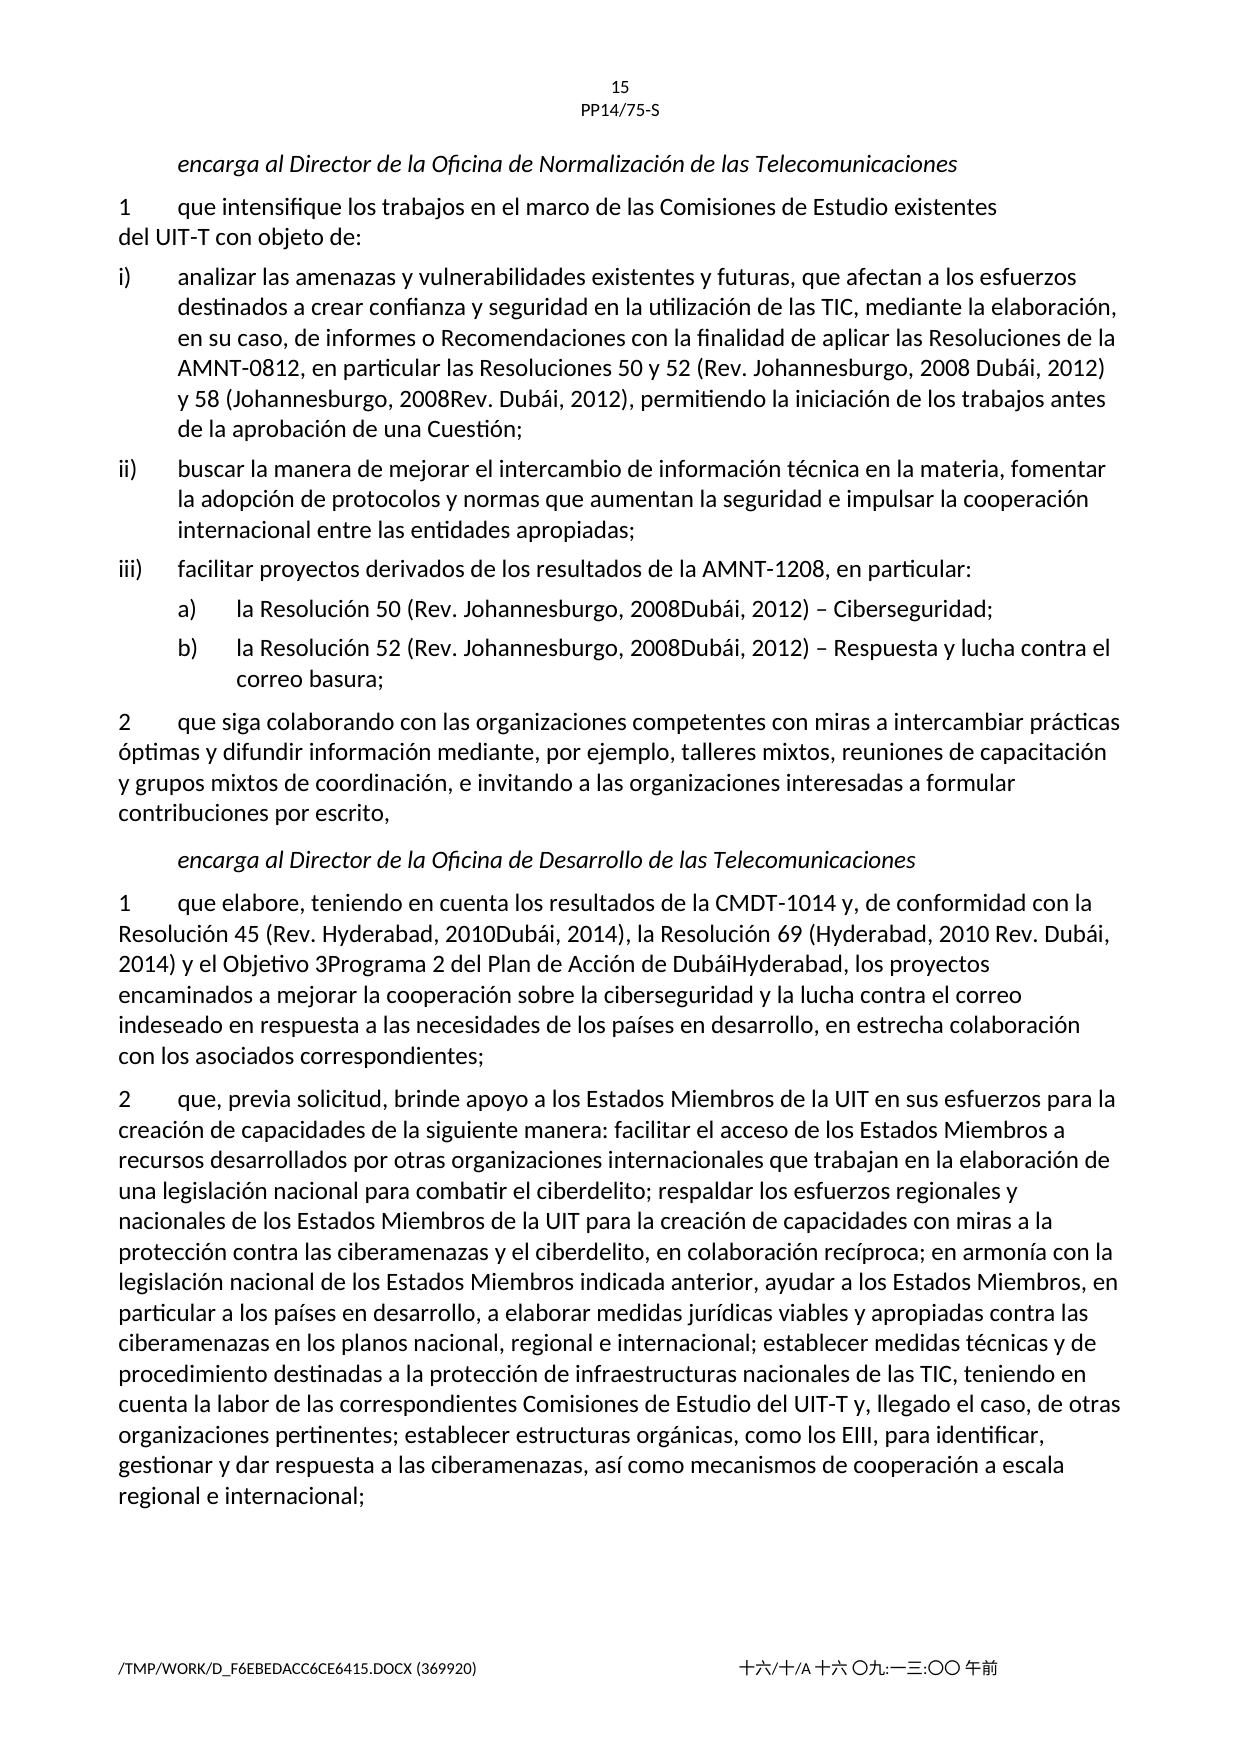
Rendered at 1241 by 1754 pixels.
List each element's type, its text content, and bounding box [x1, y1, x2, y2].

text i) analizar las amenazas y vulnerabilidades existentes y futuras, que afectan a los esfuerzos destinados a crear confianza y seguridad en la utilización de las TIC, mediante la elaboración, en su caso, de informes o Recomendaciones con la finalidad de aplicar las Resoluciones de la AMNT-, en particular las Resoluciones 50 y 52 (Rev. ) y 58 (), permitiendo la iniciación de los trabajos antes de la aprobación de una Cuestión; [118, 261, 1122, 444]
text 1 que intensifique los trabajos en el marco de las Comisiones de Estudio existentes del UIT-T con objeto de: [118, 191, 1122, 252]
text encarga al Director de la Oficina de Normalización de las Telecomunicaciones [177, 148, 1122, 178]
text a) la Resolución 50 (Rev. ) – Ciberseguridad; [177, 593, 1122, 623]
text 2 que siga colaborando con las organizaciones competentes con miras a intercambiar prácticas óptimas y difundir información mediante, por ejemplo, talleres mixtos, reuniones de capacitación y grupos mixtos de coordinación, e invitando a las organizaciones interesadas a formular contribuciones por escrito, [118, 706, 1122, 828]
text iii) facilitar proyectos derivados de los resultados de la AMNT-, en particular: [118, 553, 1122, 584]
text ii) buscar la manera de mejorar el intercambio de información técnica en la materia, fomentar la adopción de protocolos y normas que aumentan la seguridad e impulsar la cooperación internacional entre las entidades apropiadas; [118, 453, 1122, 544]
text encarga al Director de la Oficina de Desarrollo de las Telecomunicaciones [177, 844, 1122, 875]
text 2 que, previa solicitud, brinde apoyo a los Estados Miembros de la UIT en sus esfuerzos para la creación de capacidades de la siguiente manera: facilitar el acceso de los Estados Miembros a recursos desarrollados por otras organizaciones internacionales que trabajan en la elaboración de una legislación nacional para combatir el ciberdelito; respaldar los esfuerzos regionales y nacionales de los Estados Miembros de la UIT para la creación de capacidades con miras a la protección contra las ciberamenazas y el ciberdelito, en colaboración recíproca; en armonía con la legislación nacional de los Estados Miembros indicada anterior, ayudar a los Estados Miembros, en particular a los países en desarrollo, a elaborar medidas jurídicas viables y apropiadas contra las ciberamenazas en los planos nacional, regional e internacional; establecer medidas técnicas y de procedimiento destinadas a la protección de infraestructuras nacionales de las TIC, teniendo en cuenta la labor de las correspondientes Comisiones de Estudio del UIT-T y, llegado el caso, de otras organizaciones pertinentes; establecer estructuras orgánicas, como los EIII, para identificar, gestionar y dar respuesta a las ciberamenazas, así como mecanismos de cooperación a escala regional e internacional; [118, 1083, 1122, 1511]
text 1 que elabore, teniendo en cuenta los resultados de la CMDT- y, de conformidad con la Resolución 45 (Rev. ), la Resolución 69 ( ) y el del Plan de Acción de , los proyectos encaminados a mejorar la cooperación sobre la ciberseguridad y la lucha contra el correo indeseado en respuesta a las necesidades de los países en desarrollo, en estrecha colaboración con los asociados correspondientes; [118, 888, 1122, 1071]
text b) la Resolución 52 (Rev. ) – Respuesta y lucha contra el correo basura; [177, 632, 1122, 693]
